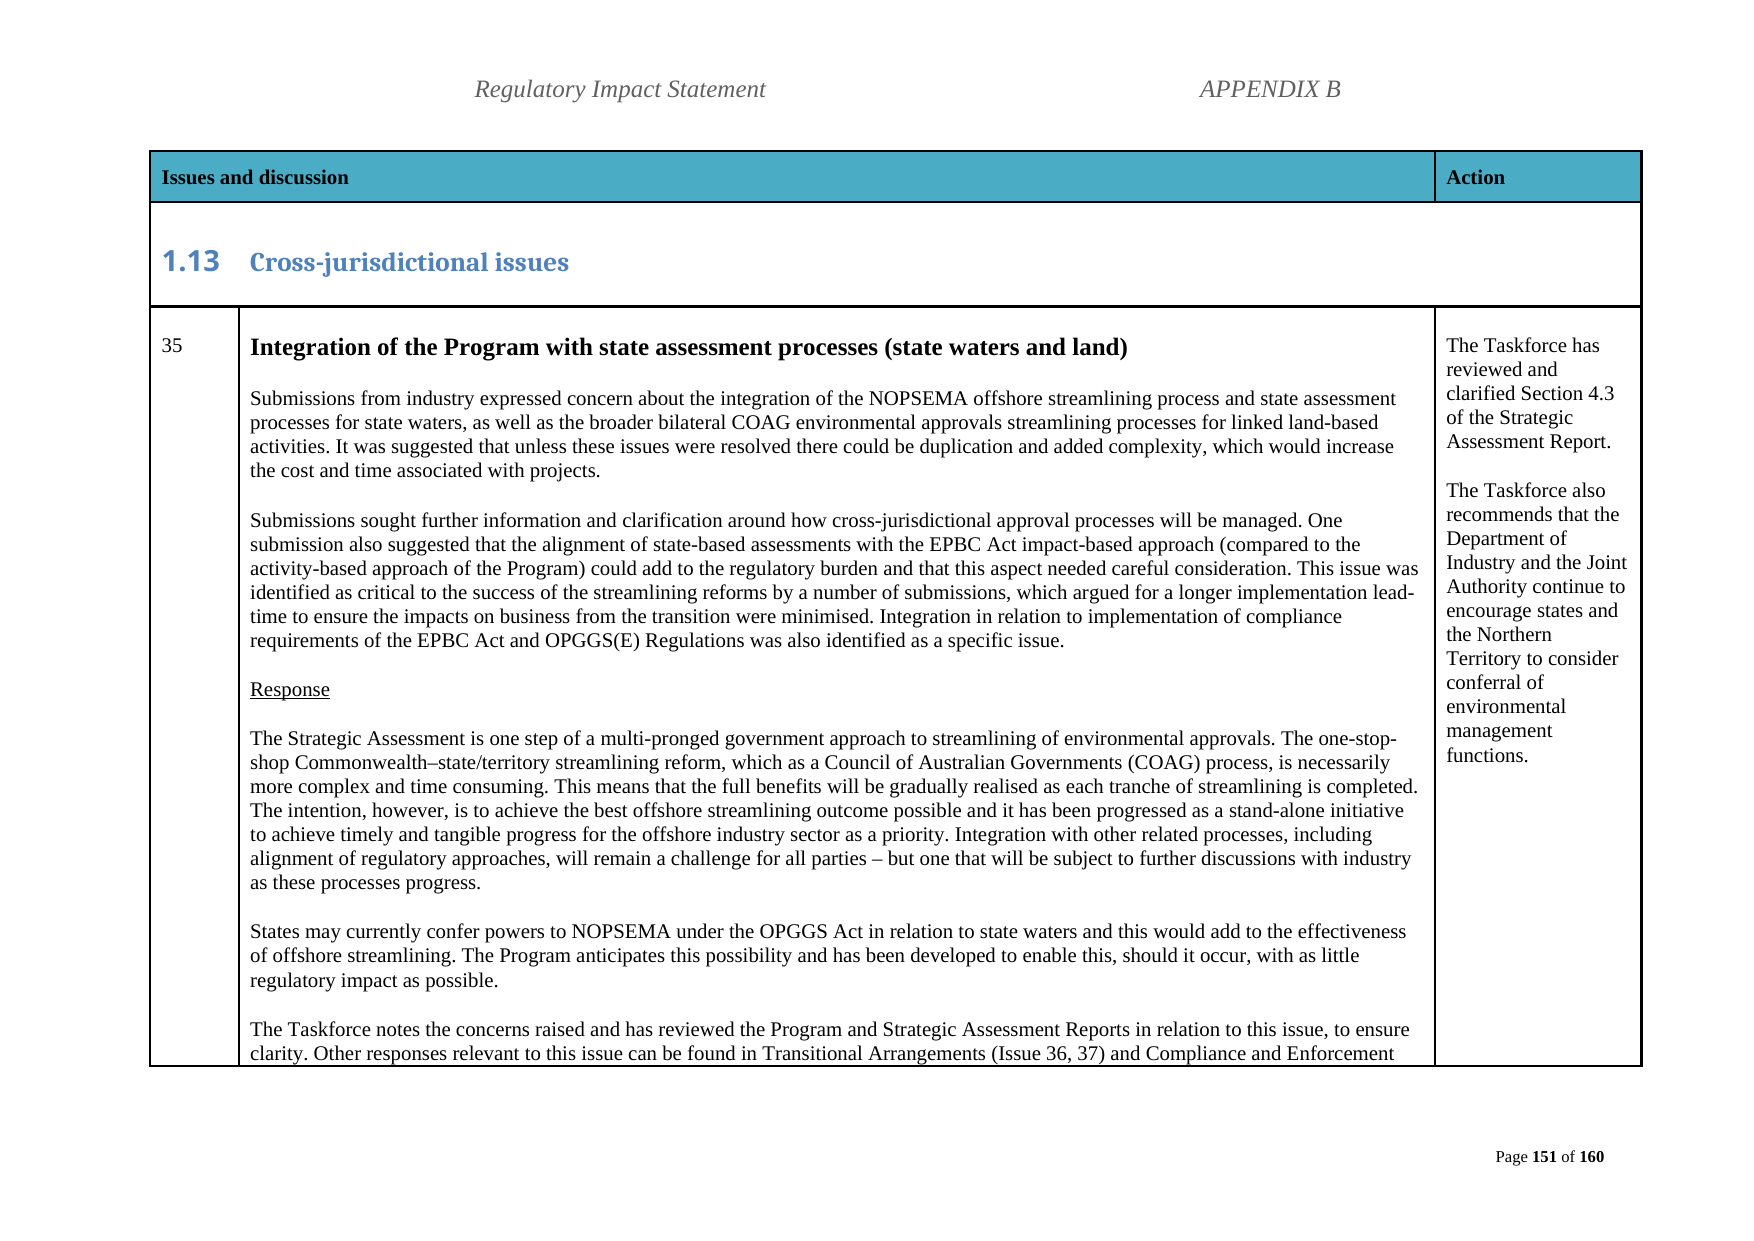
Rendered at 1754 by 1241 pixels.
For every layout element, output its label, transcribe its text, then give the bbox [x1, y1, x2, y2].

table_cell Cross-jurisdictional issues [151, 203, 1640, 305]
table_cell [240, 308, 1434, 1065]
table_cell 35 [151, 308, 238, 1065]
table_header Action [1436, 152, 1640, 201]
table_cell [1436, 308, 1640, 1065]
table_header Issues and discussion [151, 152, 1434, 201]
